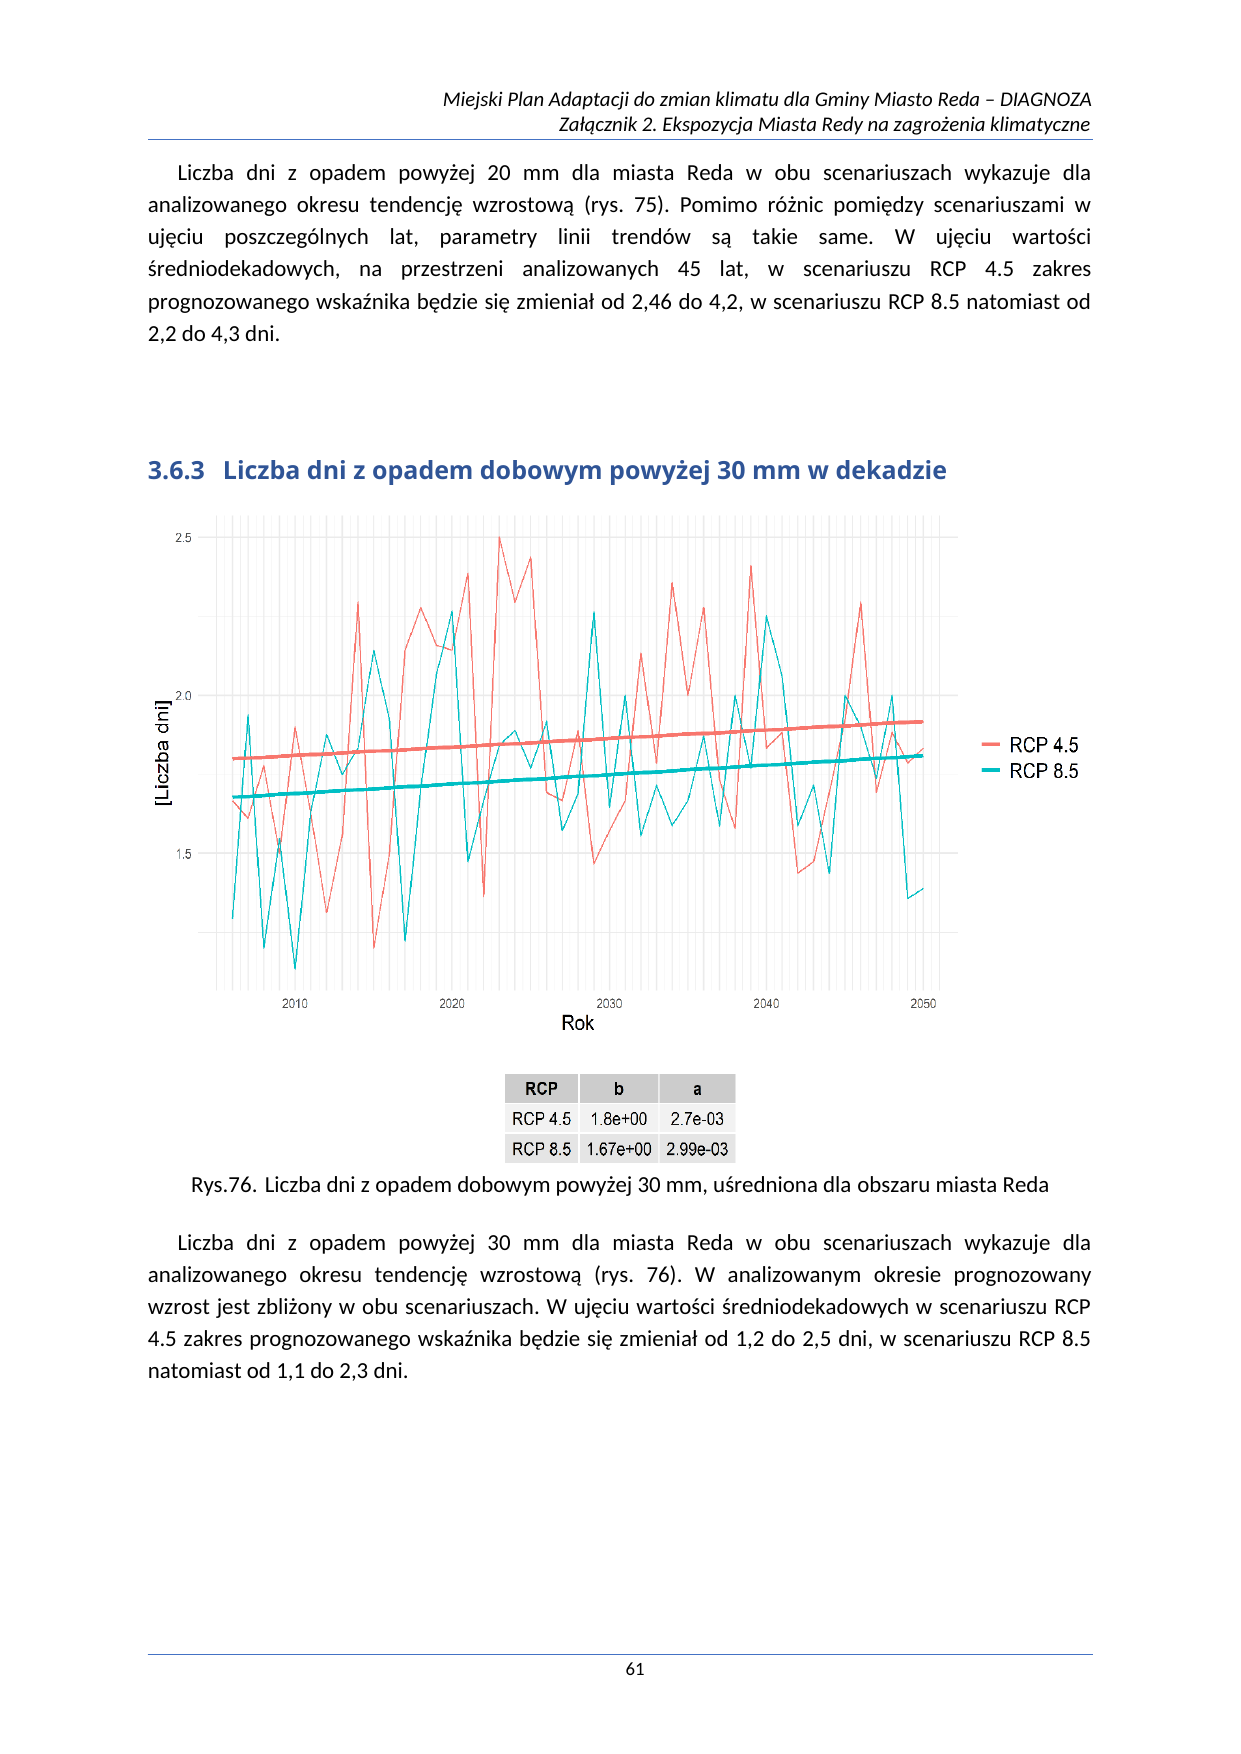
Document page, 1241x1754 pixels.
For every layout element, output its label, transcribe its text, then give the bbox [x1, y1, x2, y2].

text Liczba dni z opadem powyżej 20 mm dla miasta Reda w obu scenariuszach wykazuje dla analizowanego okresu tendencję wzrostową (rys. 75). Pomimo różnic pomiędzy scenariuszami w ujęciu poszczególnych lat, parametry linii trendów są takie same. W ujęciu wartości średniodekadowych, na przestrzeni analizowanych 45 lat, w scenariuszu RCP 4.5 zakres prognozowanego wskaźnika będzie się zmieniał od 2,46 do 4,2, w scenariuszu RCP 8.5 natomiast od 2,2 do 4,3 dni. [148, 158, 1093, 347]
picture [147, 505, 1093, 1167]
text Liczba dni z opadem powyżej 30 mm dla miasta Reda w obu scenariuszach wykazuje dla analizowanego okresu tendencję wzrostową (rys. 76). W analizowanym okresie prognozowany wzrost jest zbliżony w obu scenariuszach. W ujęciu wartości średniodekadowych w scenariuszu RCP 4.5 zakres prognozowanego wskaźnika będzie się zmieniał od 1,2 do 2,5 dni, w scenariuszu RCP 8.5 natomiast od 1,1 do 2,3 dni. [148, 1228, 1093, 1384]
text Liczba dni z opadem dobowym powyżej 30 mm, uśredniona dla obszaru miasta Reda [148, 1171, 1093, 1198]
subtitle Liczba dni z opadem dobowym powyżej 30 mm w dekadzie [148, 453, 1093, 487]
